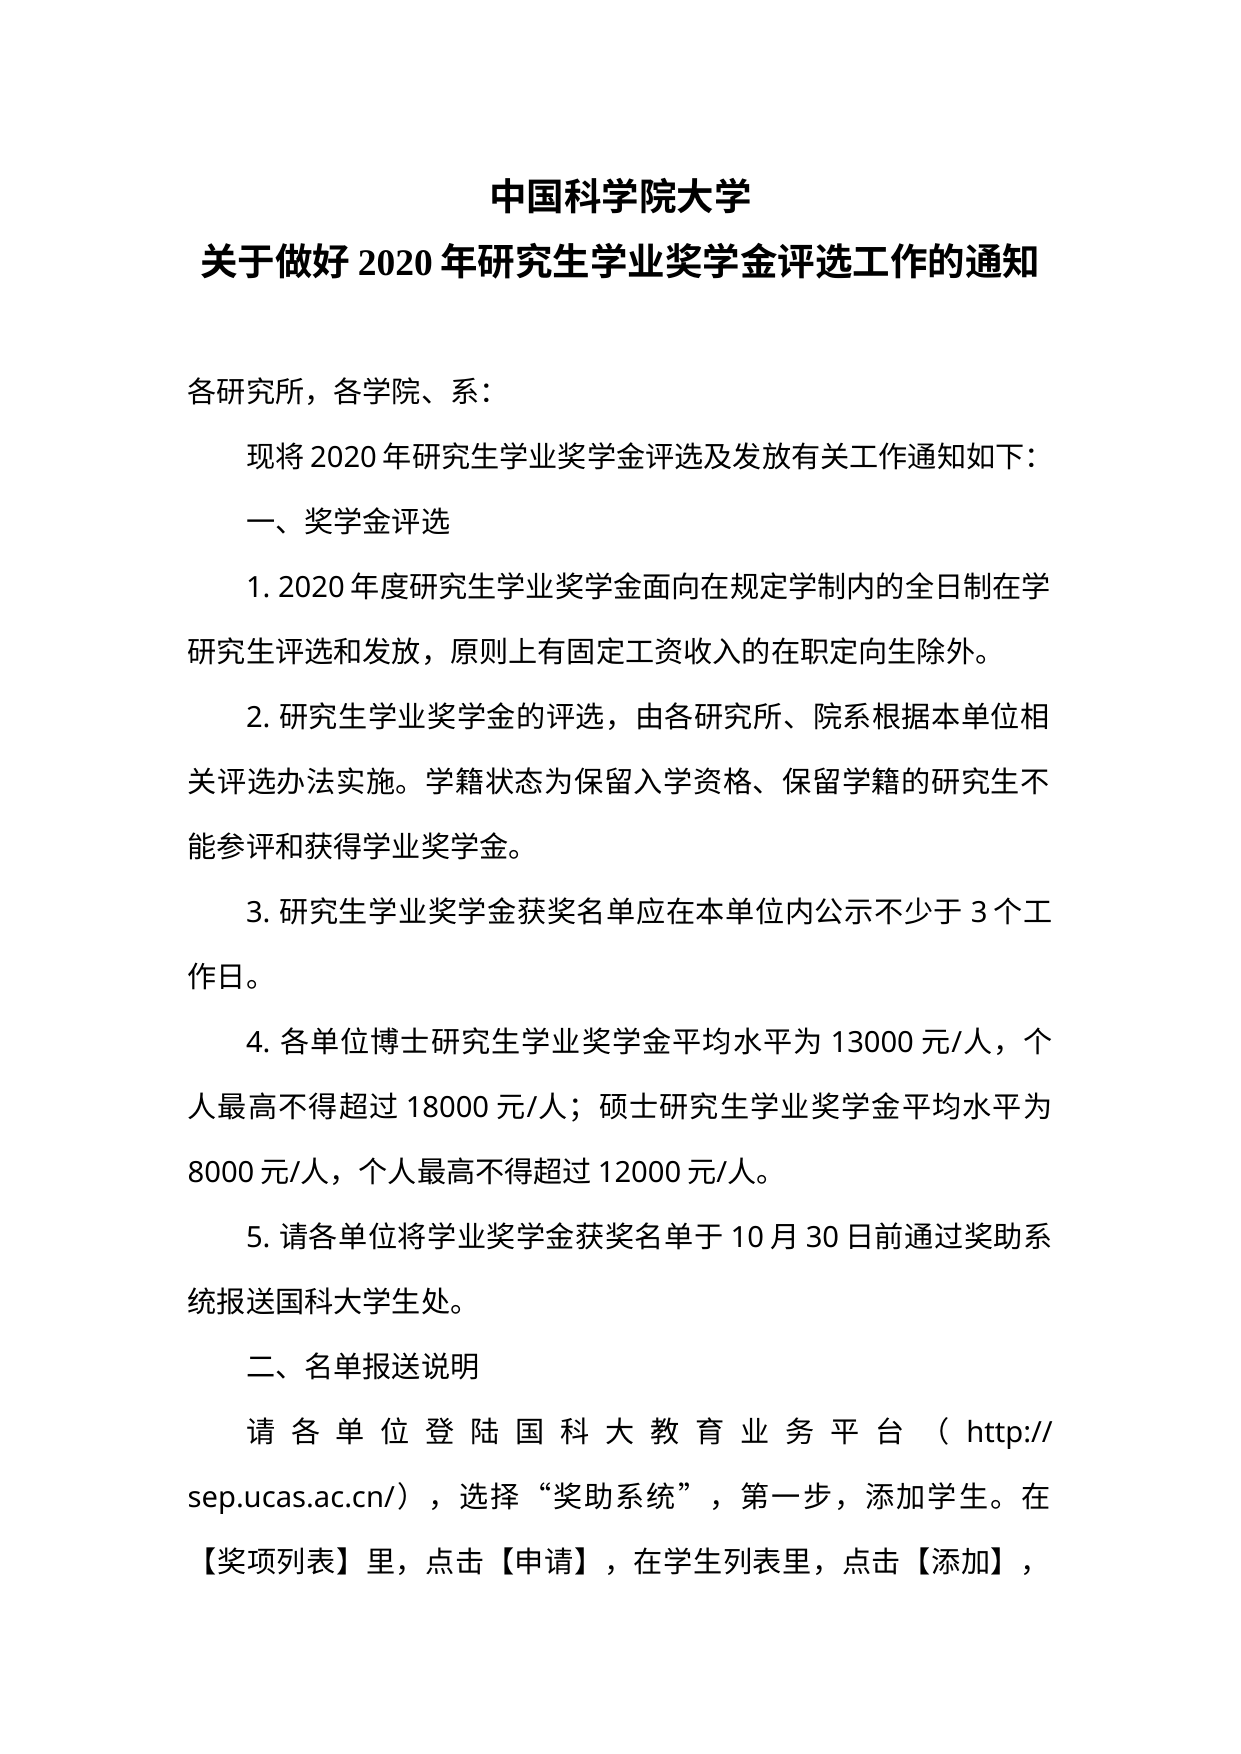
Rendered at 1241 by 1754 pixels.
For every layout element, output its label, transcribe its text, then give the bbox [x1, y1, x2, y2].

text 2. 研究生学业奖学金的评选，由各研究所、院系根据本单位相关评选办法实施。学籍状态为保留入学资格、保留学籍的研究生不能参评和获得学业奖学金。 [187, 682, 1053, 877]
text 一、奖学金评选 [187, 487, 1053, 552]
text 各研究所，各学院、系： [187, 357, 1053, 422]
text 中国科学院大学 [187, 162, 1053, 227]
text 3. 研究生学业奖学金获奖名单应在本单位内公示不少于3个工作日。 [187, 877, 1053, 1007]
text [187, 1397, 1053, 1592]
text 现将2020年研究生学业奖学金评选及发放有关工作通知如下： [187, 422, 1053, 487]
text 1. 2020年度研究生学业奖学金面向在规定学制内的全日制在学研究生评选和发放，原则上有固定工资收入的在职定向生除外。 [187, 552, 1053, 682]
text 二、名单报送说明 [187, 1332, 1053, 1397]
text 5. 请各单位将学业奖学金获奖名单于10月30日前通过奖助系统报送国科大学生处。 [187, 1202, 1053, 1332]
text 4. 各单位博士研究生学业奖学金平均水平为13000元/人，个人最高不得超过18000元/人；硕士研究生学业奖学金平均水平为8000元/人，个人最高不得超过12000元/人。 [187, 1007, 1053, 1202]
text 关于做好2020年研究生学业奖学金评选工作的通知 [187, 227, 1053, 292]
